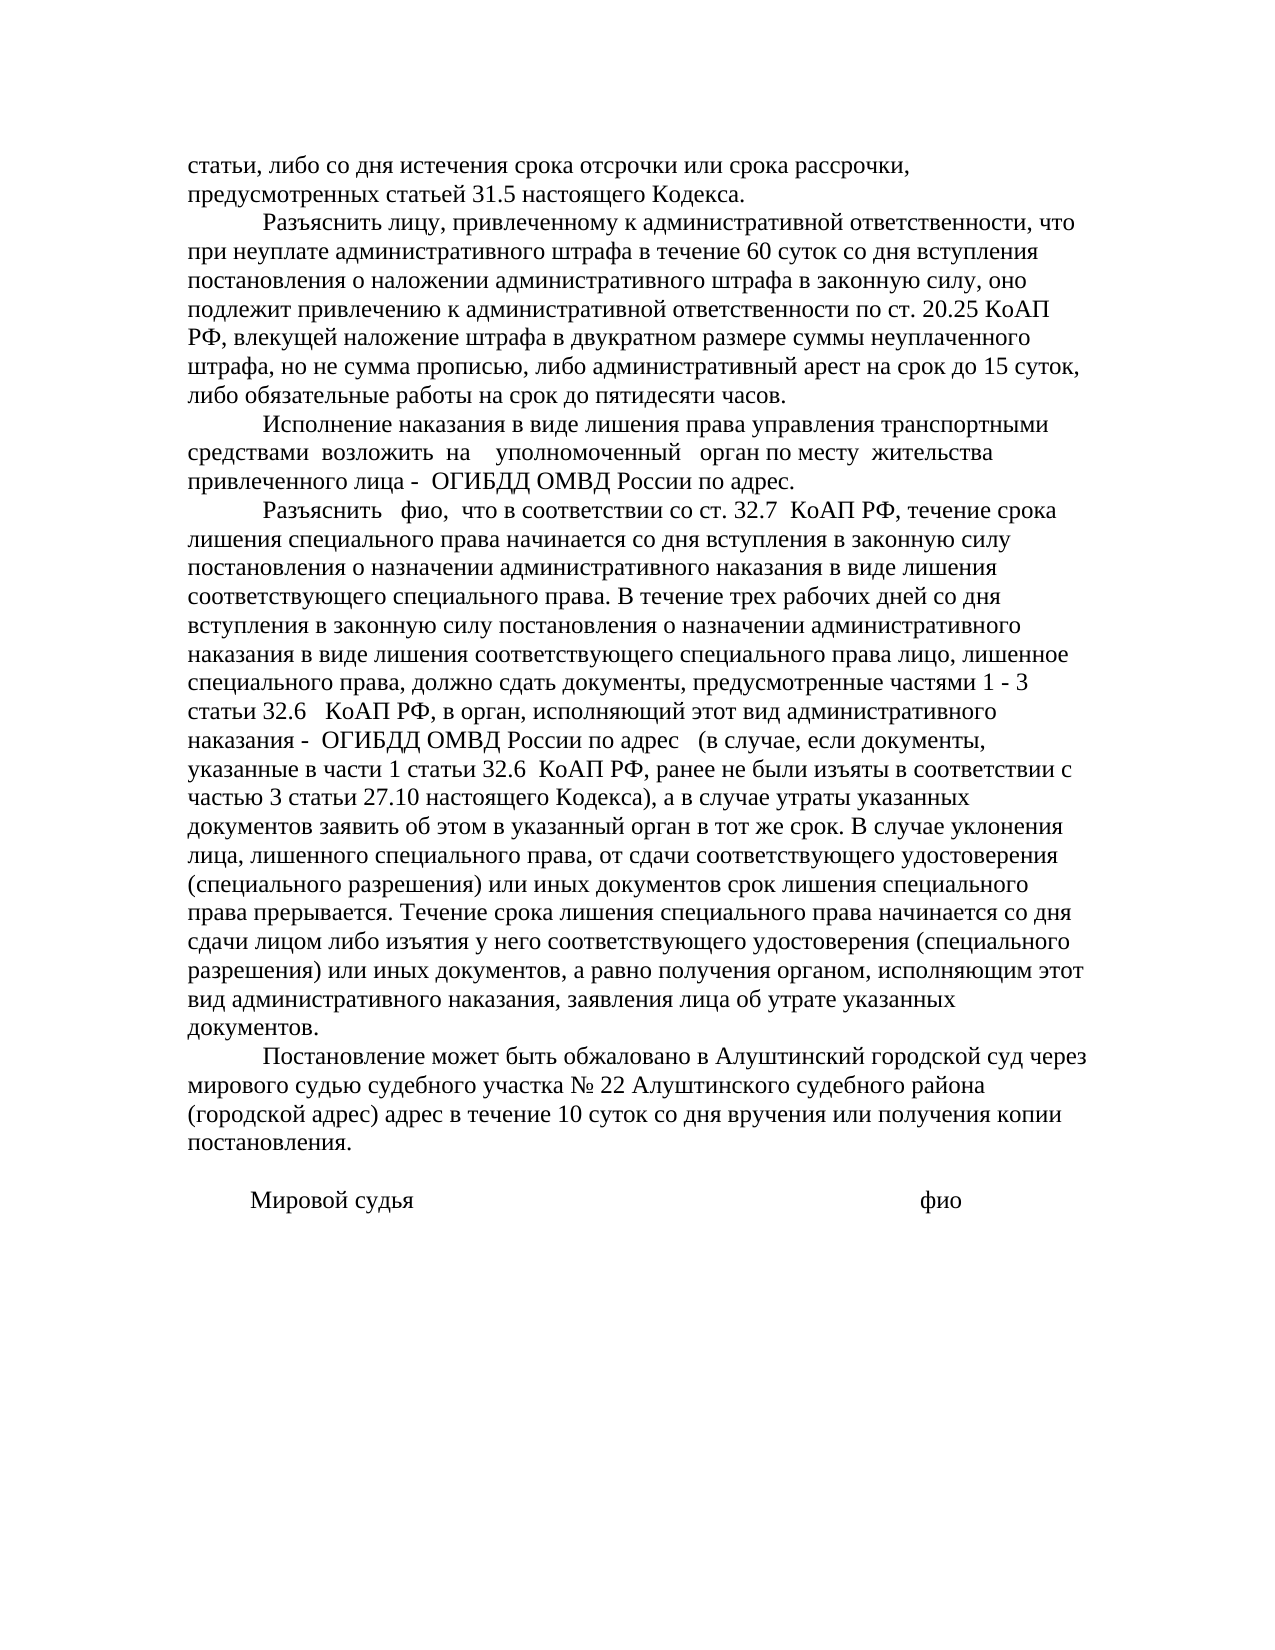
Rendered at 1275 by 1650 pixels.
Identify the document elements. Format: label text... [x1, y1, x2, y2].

text Разъяснить лицу, привлеченному к административной ответственности, что при неуплате административного штрафа в течение 60 суток со дня вступления постановления о наложении административного штрафа в законную силу, оно подлежит привлечению к административной ответственности по ст. 20.25 КоАП РФ, влекущей наложение штрафа в двукратном размере суммы неуплаченного штрафа, но не сумма прописью, либо административный арест на срок до 15 суток, либо обязательные работы на срок до пятидесяти часов. [187, 207, 1087, 409]
text Мировой судья фио [187, 1185, 1087, 1214]
text Разъяснить фио, что в соответствии со ст. 32.7 КоАП РФ, течение срока лишения специального права начинается со дня вступления в законную силу постановления о назначении административного наказания в виде лишения соответствующего специального права. В течение трех рабочих дней со дня вступления в законную силу постановления о назначении административного наказания в виде лишения соответствующего специального права лицо, лишенное специального права, должно сдать документы, предусмотренные частями 1 - 3 статьи 32.6 КоАП РФ, в орган, исполняющий этот вид административного наказания - ОГИБДД ОМВД России по адрес (в случае, если документы, указанные в части 1 статьи 32.6 КоАП РФ, ранее не были изъяты в соответствии с частью 3 статьи 27.10 настоящего Кодекса), а в случае утраты указанных документов заявить об этом в указанный орган в тот же срок. В случае уклонения лица, лишенного специального права, от сдачи соответствующего удостоверения (специального разрешения) или иных документов срок лишения специального права прерывается. Течение срока лишения специального права начинается со дня сдачи лицом либо изъятия у него соответствующего удостоверения (специального разрешения) или иных документов, а равно получения органом, исполняющим этот вид административного наказания, заявления лица об утрате указанных документов. [187, 495, 1087, 1041]
text Исполнение наказания в виде лишения права управления транспортными средствами возложить на уполномоченный орган по месту жительства привлеченного лица - ОГИБДД ОМВД России по адрес. [187, 409, 1087, 495]
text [187, 150, 1087, 207]
text Постановление может быть обжаловано в Алуштинский городской суд через мирового судью судебного участка № 22 Алуштинского судебного района (городской адрес) адрес в течение 10 суток со дня вручения или получения копии постановления. [187, 1041, 1087, 1156]
